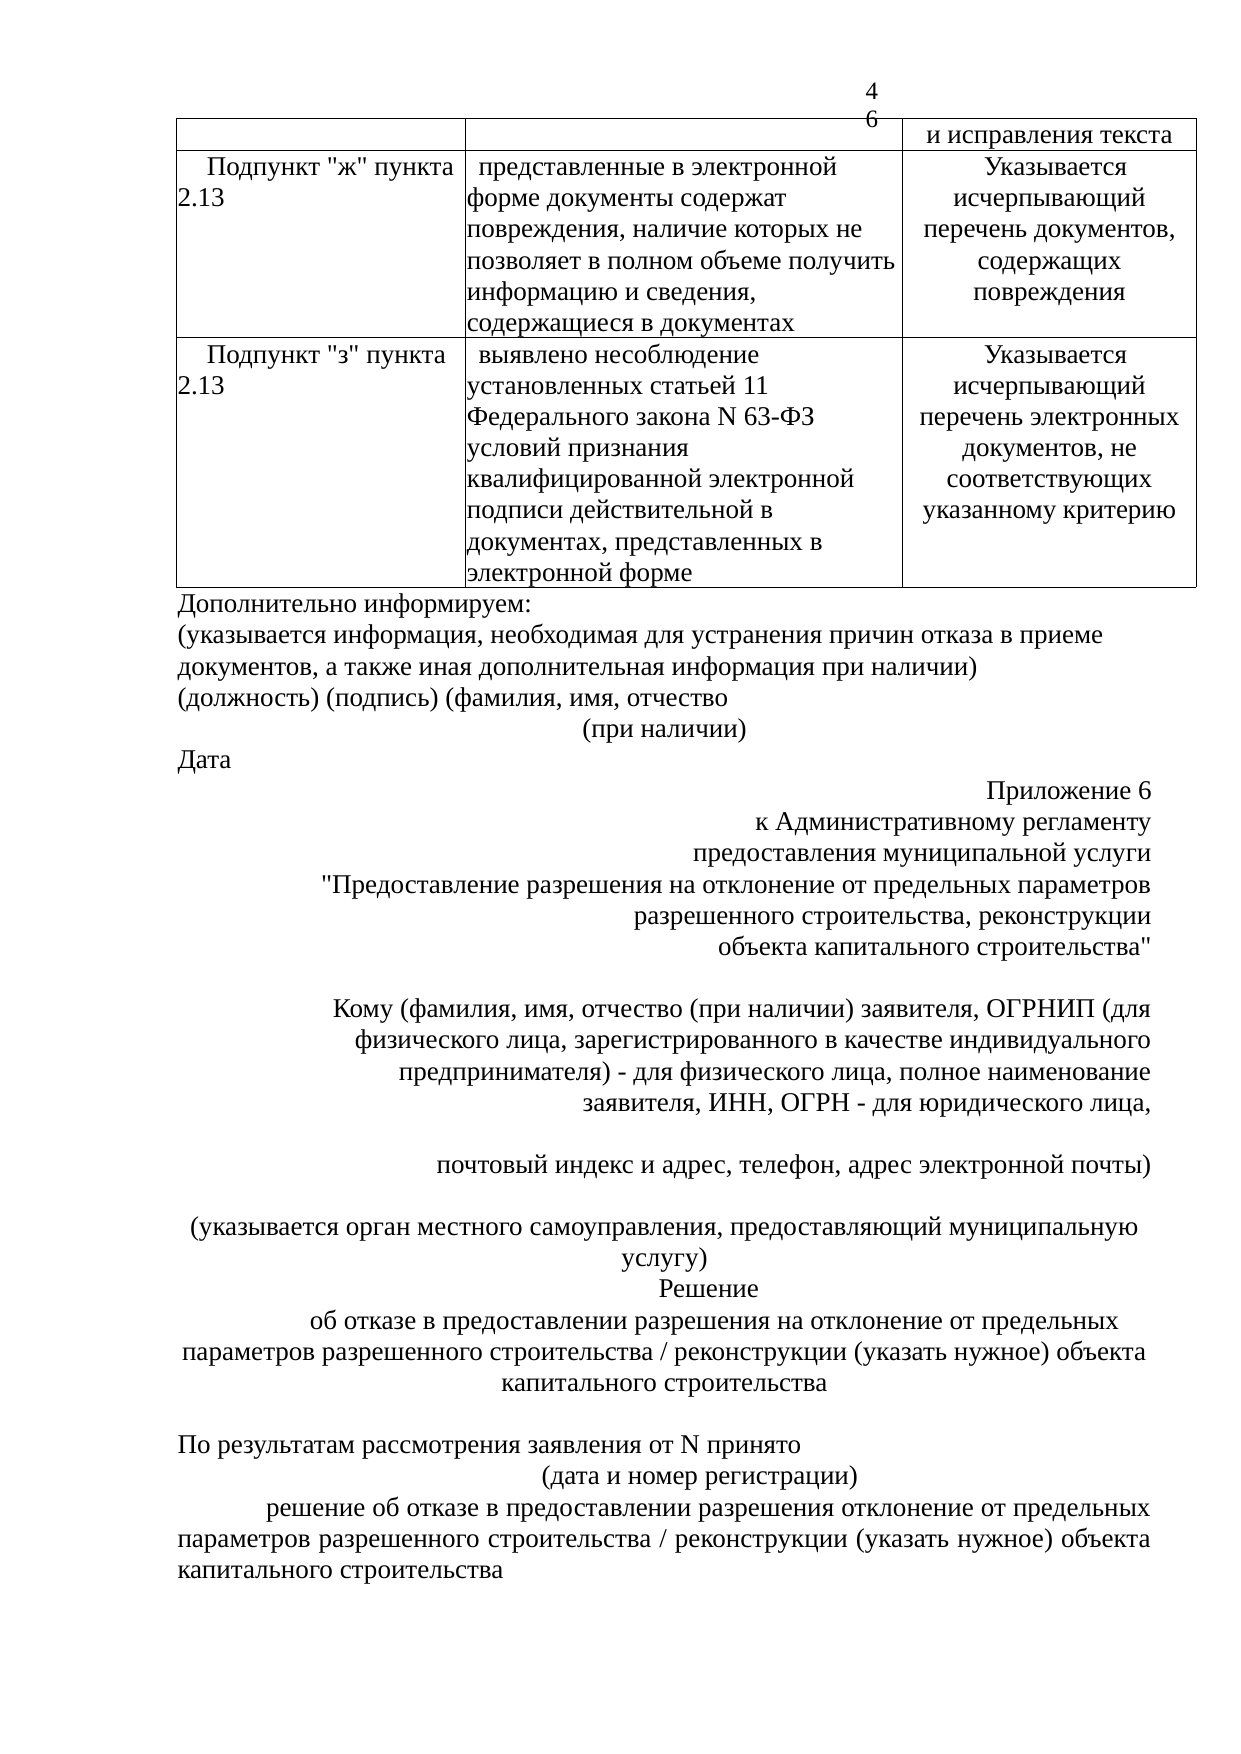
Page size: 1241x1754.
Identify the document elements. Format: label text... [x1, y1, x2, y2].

text (указывается орган местного самоуправления, предоставляющий муниципальную услугу) [177, 1210, 1152, 1273]
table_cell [903, 119, 1196, 150]
text решение об отказе в предоставлении разрешения отклонение от предельных параметров разрешенного строительства / реконструкции (указать нужное) объекта капитального строительства [177, 1491, 1152, 1584]
text Решение [177, 1273, 1152, 1304]
text Дата [177, 743, 1152, 774]
text (должность) (подпись) (фамилия, имя, отчество [177, 681, 1152, 712]
text объекта капитального строительства" [177, 930, 1152, 961]
text "Предоставление разрешения на отклонение от предельных параметров разрешенного строительства, реконструкции [177, 868, 1152, 930]
text почтовый индекс и адрес, телефон, адрес электронной почты) [177, 1148, 1152, 1179]
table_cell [466, 119, 902, 150]
text к Административному регламенту [177, 805, 1152, 837]
text (указывается информация, необходимая для устранения причин отказа в приеме документов, а также иная дополнительная информация при наличии) [177, 618, 1152, 681]
text Приложение 6 [177, 774, 1152, 805]
table_cell Указывается исчерпывающий перечень электронных документов, не соответствующих указанному критерию [903, 338, 1196, 587]
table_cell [177, 119, 465, 150]
text заявителя, ИНН, ОГРН - для юридического лица, [177, 1086, 1152, 1117]
text предоставления муниципальной услуги [177, 837, 1152, 868]
table_cell выявлено несоблюдение установленных статьей 11 Федерального закона N 63-ФЗ условий признания квалифицированной электронной подписи действительной в документах, представленных в электронной форме [466, 338, 902, 587]
text (при наличии) [177, 712, 1152, 743]
text Кому (фамилия, имя, отчество (при наличии) заявителя, ОГРНИП (для физического лица, зарегистрированного в качестве индивидуального предпринимателя) - для физического лица, полное наименование [177, 992, 1152, 1086]
text об отказе в предоставлении разрешения на отклонение от предельных параметров разрешенного строительства / реконструкции (указать нужное) объекта капитального строительства [177, 1304, 1152, 1397]
text Дополнительно информируем: [177, 588, 1152, 618]
table_cell Подпункт "ж" пункта 2.13 [177, 151, 465, 337]
table_cell Подпункт "з" пункта 2.13 [177, 338, 465, 587]
text По результатам рассмотрения заявления от N принято [177, 1428, 1152, 1459]
table_cell Указывается исчерпывающий перечень документов, содержащих повреждения [903, 151, 1196, 337]
table_cell представленные в электронной форме документы содержат повреждения, наличие которых не позволяет в полном объеме получить информацию и сведения, содержащиеся в документах [466, 151, 902, 337]
text (дата и номер регистрации) [177, 1459, 1152, 1491]
